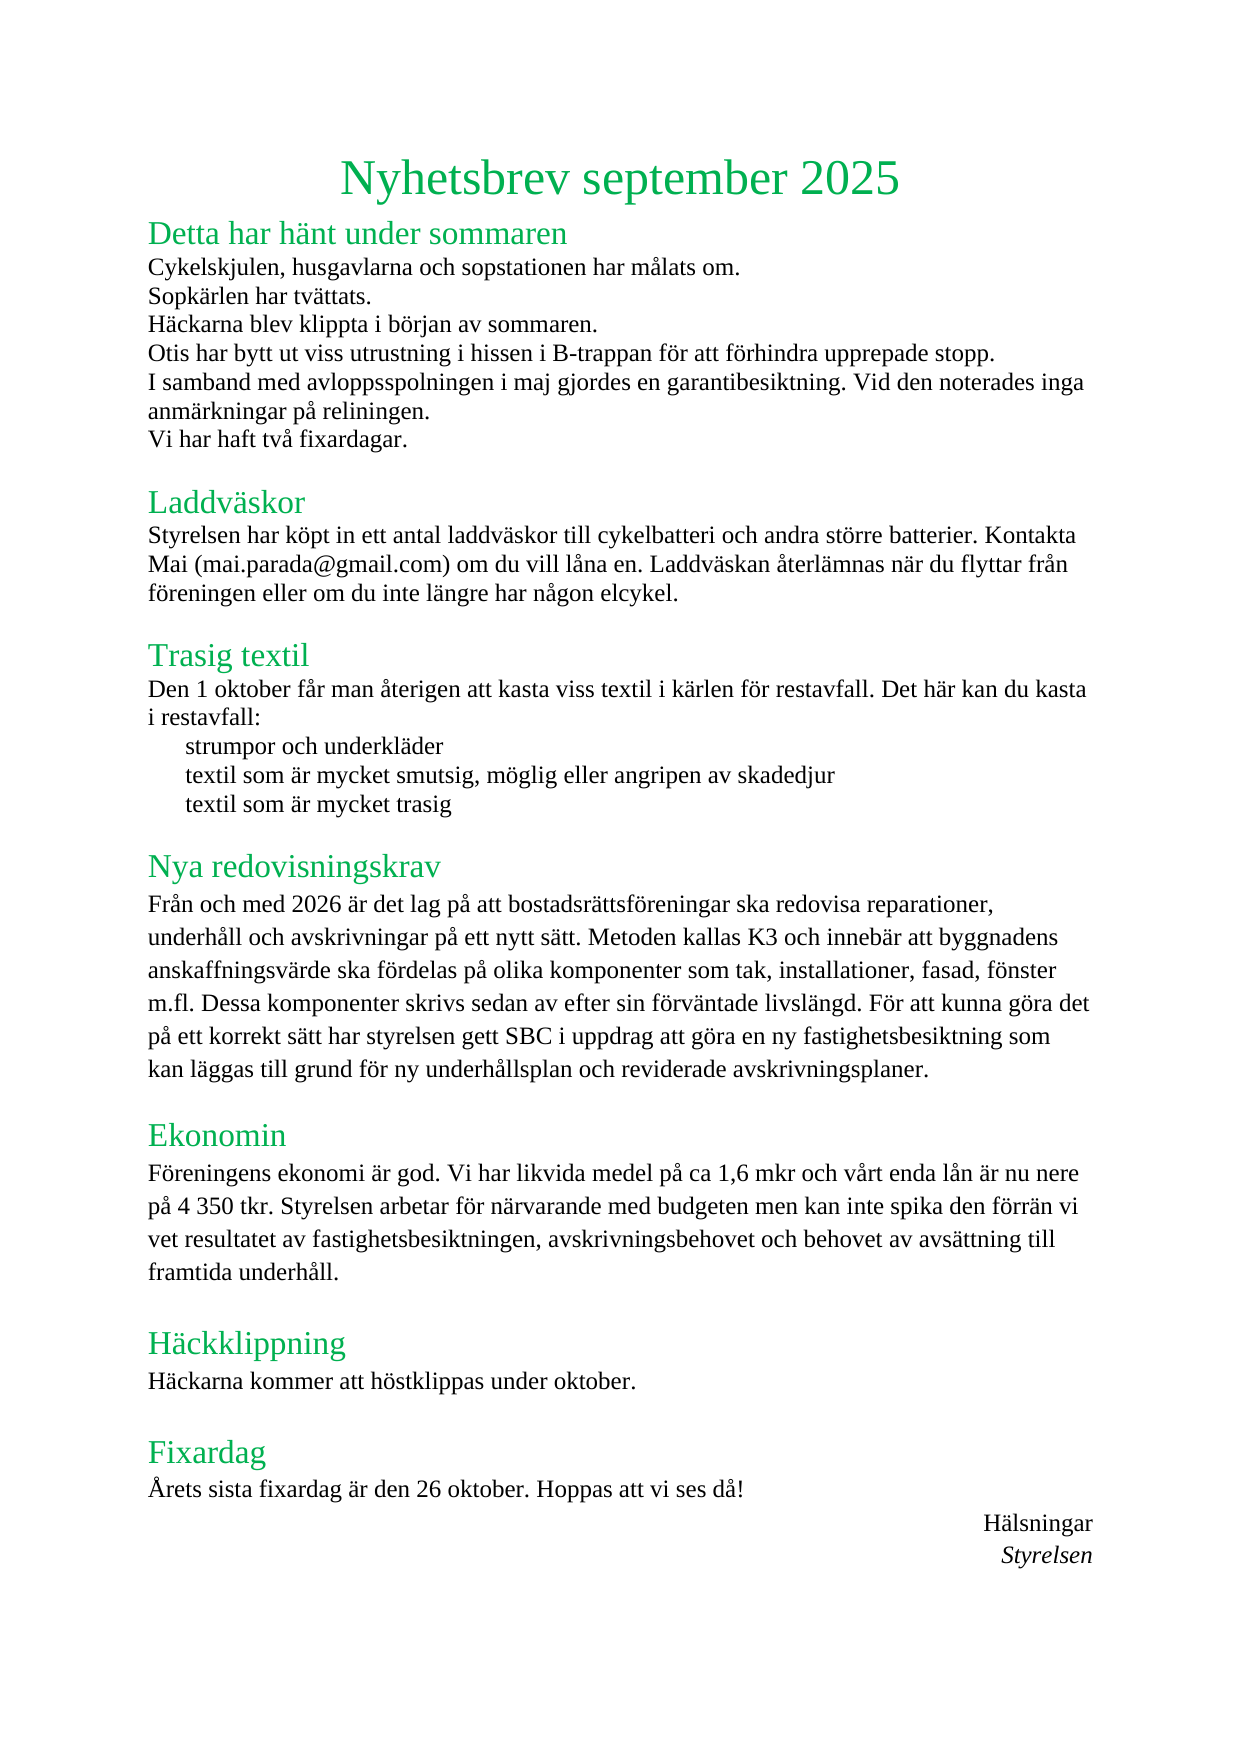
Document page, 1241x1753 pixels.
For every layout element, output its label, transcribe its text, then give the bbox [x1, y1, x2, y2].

text Otis har bytt ut viss utrustning i hissen i B-trappan för att förhindra upprepade stopp. [148, 338, 1093, 367]
text Fixardag Årets sista fixardag är den 26 oktober. Hoppas att vi ses då! [148, 1432, 1093, 1503]
text Sopkärlen har tvättats. [148, 281, 1093, 309]
text Laddväskor Styrelsen har köpt in ett antal laddväskor till cykelbatteri och andra större batterier. Kontakta Mai (mai.parada@gmail.com) om du vill låna en. Laddväskan återlämnas när du flyttar från föreningen eller om du inte längre har någon elcykel. [148, 482, 1093, 607]
text I samband med avloppsspolningen i maj gjordes en garantibesiktning. Vid den noterades inga anmärkningar på reliningen. [148, 367, 1093, 424]
text Häckarna blev klippta i början av sommaren. [148, 309, 1093, 338]
text Ekonomin Föreningens ekonomi är god. Vi har likvida medel på ca 1,6 mkr och vårt enda lån är nu nere på 4 350 tkr. Styrelsen arbetar för närvarande med budgeten men kan inte spika den förrän vi vet resultatet av fastighetsbesiktningen, avskrivningsbehovet och behovet av avsättning till framtida underhåll. [148, 1116, 1093, 1286]
text Nya redovisningskrav Från och med 2026 är det lag på att bostadsrättsföreningar ska redovisa reparationer, underhåll och avskrivningar på ett nytt sätt. Metoden kallas K3 och innebär att byggnadens anskaffningsvärde ska fördelas på olika komponenter som tak, installationer, fasad, fönster m.fl. Dessa komponenter skrivs sedan av efter sin förväntade livslängd. För att kunna göra det på ett korrekt sätt har styrelsen gett SBC i uppdrag att göra en ny fastighetsbesiktning som kan läggas till grund för ny underhållsplan och reviderade avskrivningsplaner. [148, 846, 1093, 1083]
text textil som är mycket trasig [185, 789, 1093, 817]
text Trasig textil Den 1 oktober får man återigen att kasta viss textil i kärlen för restavfall. Det här kan du kasta i restavfall: [148, 635, 1093, 731]
text strumpor och underkläder [185, 731, 1093, 760]
text Vi har haft två fixardagar. [148, 424, 1093, 453]
text textil som är mycket smutsig, möglig eller angripen av skadedjur [185, 760, 1093, 789]
text Häckklippning Häckarna kommer att höstklippas under oktober. [148, 1323, 1093, 1395]
text Hälsningar Styrelsen [148, 1508, 1093, 1569]
text Detta har hänt under sommaren Cykelskjulen, husgavlarna och sopstationen har målats om. [148, 214, 1093, 281]
text Nyhetsbrev september 2025 [148, 148, 1093, 205]
